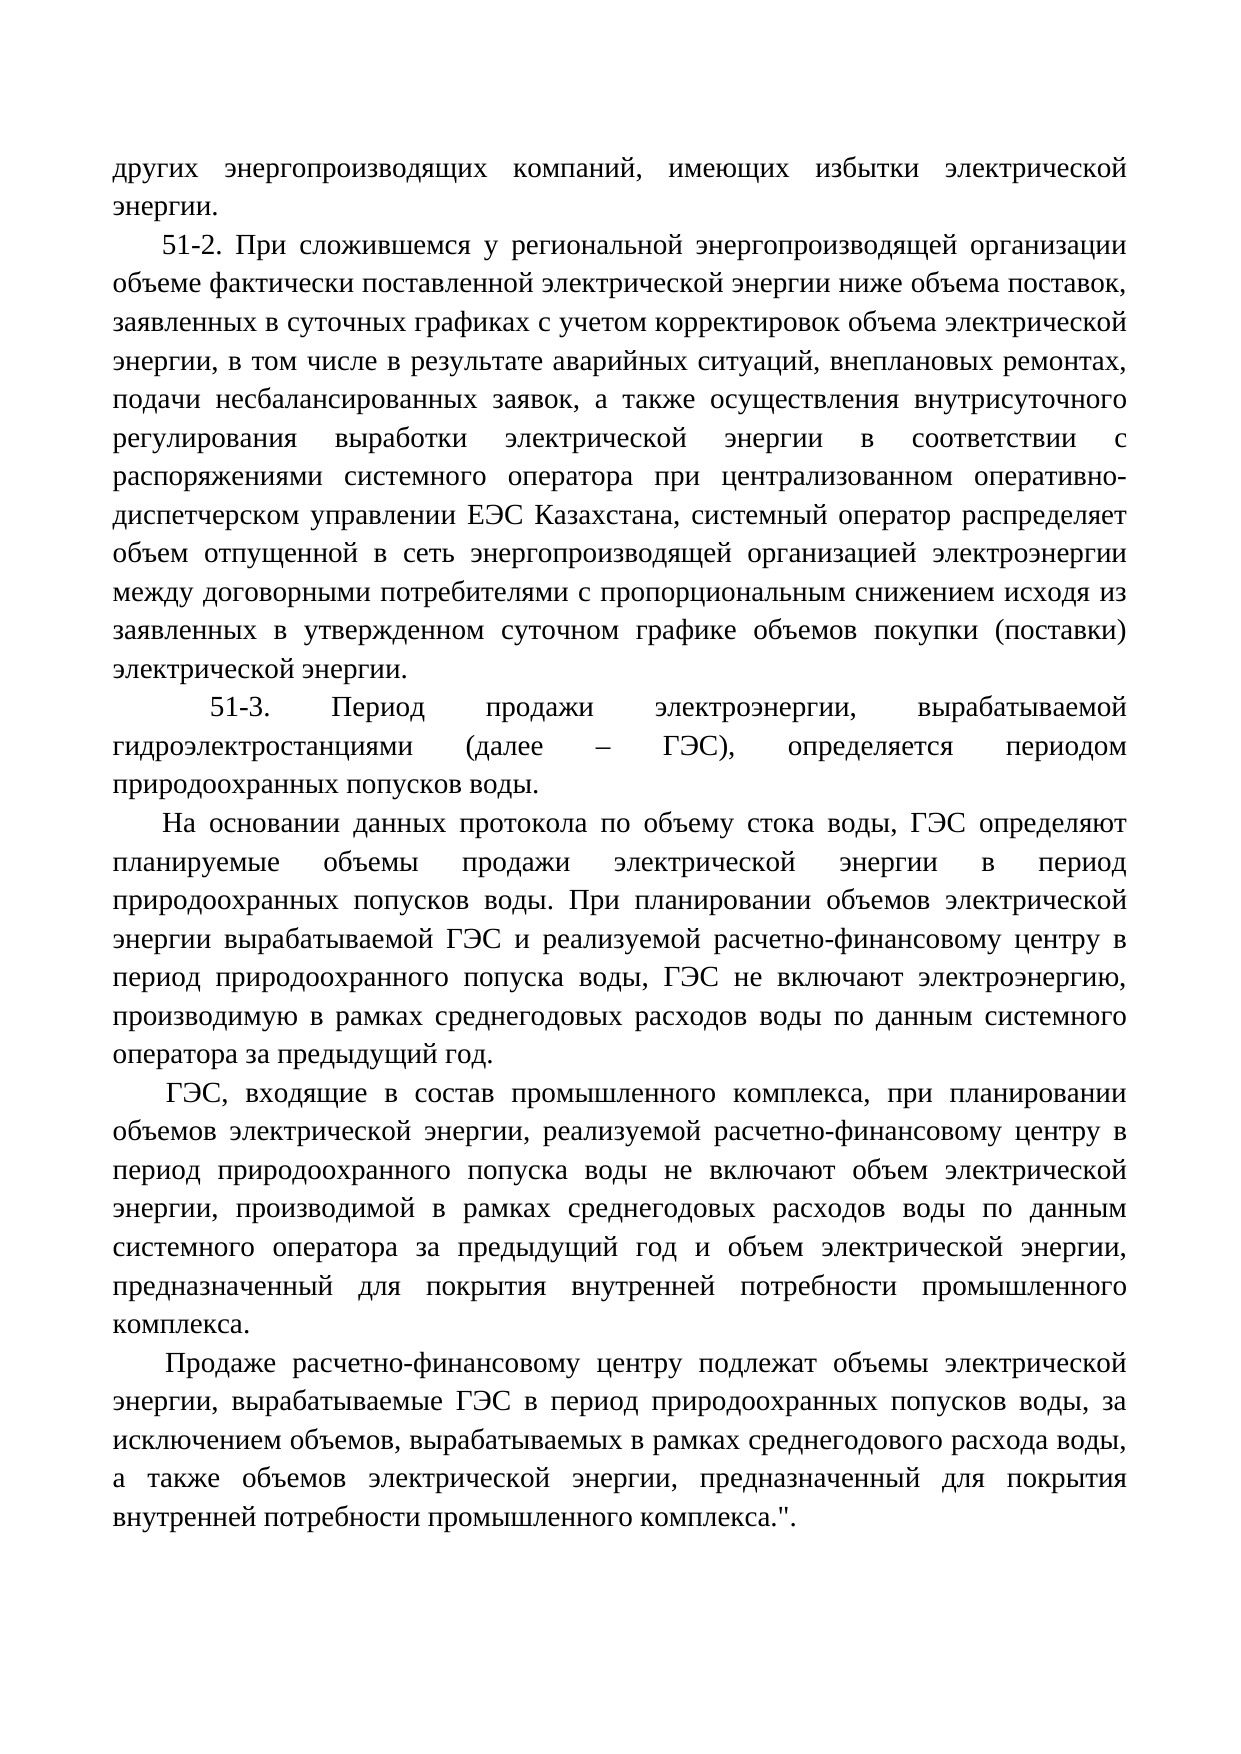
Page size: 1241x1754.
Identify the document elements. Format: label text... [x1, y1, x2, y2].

text 51-3. Период продажи электроэнергии, вырабатываемой гидроэлектростанциями (далее – ГЭС), определяется периодом природоохранных попусков воды. [112, 689, 1128, 800]
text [112, 150, 1128, 222]
text На основании данных протокола по объему стока воды, ГЭС определяют планируемые объемы продажи электрической энергии в период природоохранных попусков воды. При планировании объемов электрической энергии вырабатываемой ГЭС и реализуемой расчетно-финансовому центру в период природоохранного попуска воды, ГЭС не включают электроэнергию, производимую в рамках среднегодовых расходов воды по данным системного оператора за предыдущий год. [112, 805, 1128, 1070]
text 51-2. При сложившемся у региональной энергопроизводящей организации объеме фактически поставленной электрической энергии ниже объема поставок, заявленных в суточных графиках с учетом корректировок объема электрической энергии, в том числе в результате аварийных ситуаций, внеплановых ремонтах, подачи несбалансированных заявок, а также осуществления внутрисуточного регулирования выработки электрической энергии в соответствии с распоряжениями системного оператора при централизованном оперативно-диспетчерском управлении ЕЭС Казахстана, системный оператор распределяет объем отпущенной в сеть энергопроизводящей организацией электроэнергии между договорными потребителями с пропорциональным снижением исходя из заявленных в утвержденном суточном графике объемов покупки (поставки) электрической энергии. [112, 227, 1128, 684]
text ГЭС, входящие в состав промышленного комплекса, при планировании объемов электрической энергии, реализуемой расчетно-финансовому центру в период природоохранного попуска воды не включают объем электрической энергии, производимой в рамках среднегодовых расходов воды по данным системного оператора за предыдущий год и объем электрической энергии, предназначенный для покрытия внутренней потребности промышленного комплекса. [112, 1075, 1128, 1340]
text Продаже расчетно-финансовому центру подлежат объемы электрической энергии, вырабатываемые ГЭС в период природоохранных попусков воды, за исключением объемов, вырабатываемых в рамках среднегодового расхода воды, а также объемов электрической энергии, предназначенный для покрытия внутренней потребности промышленного комплекса.". [112, 1345, 1128, 1532]
